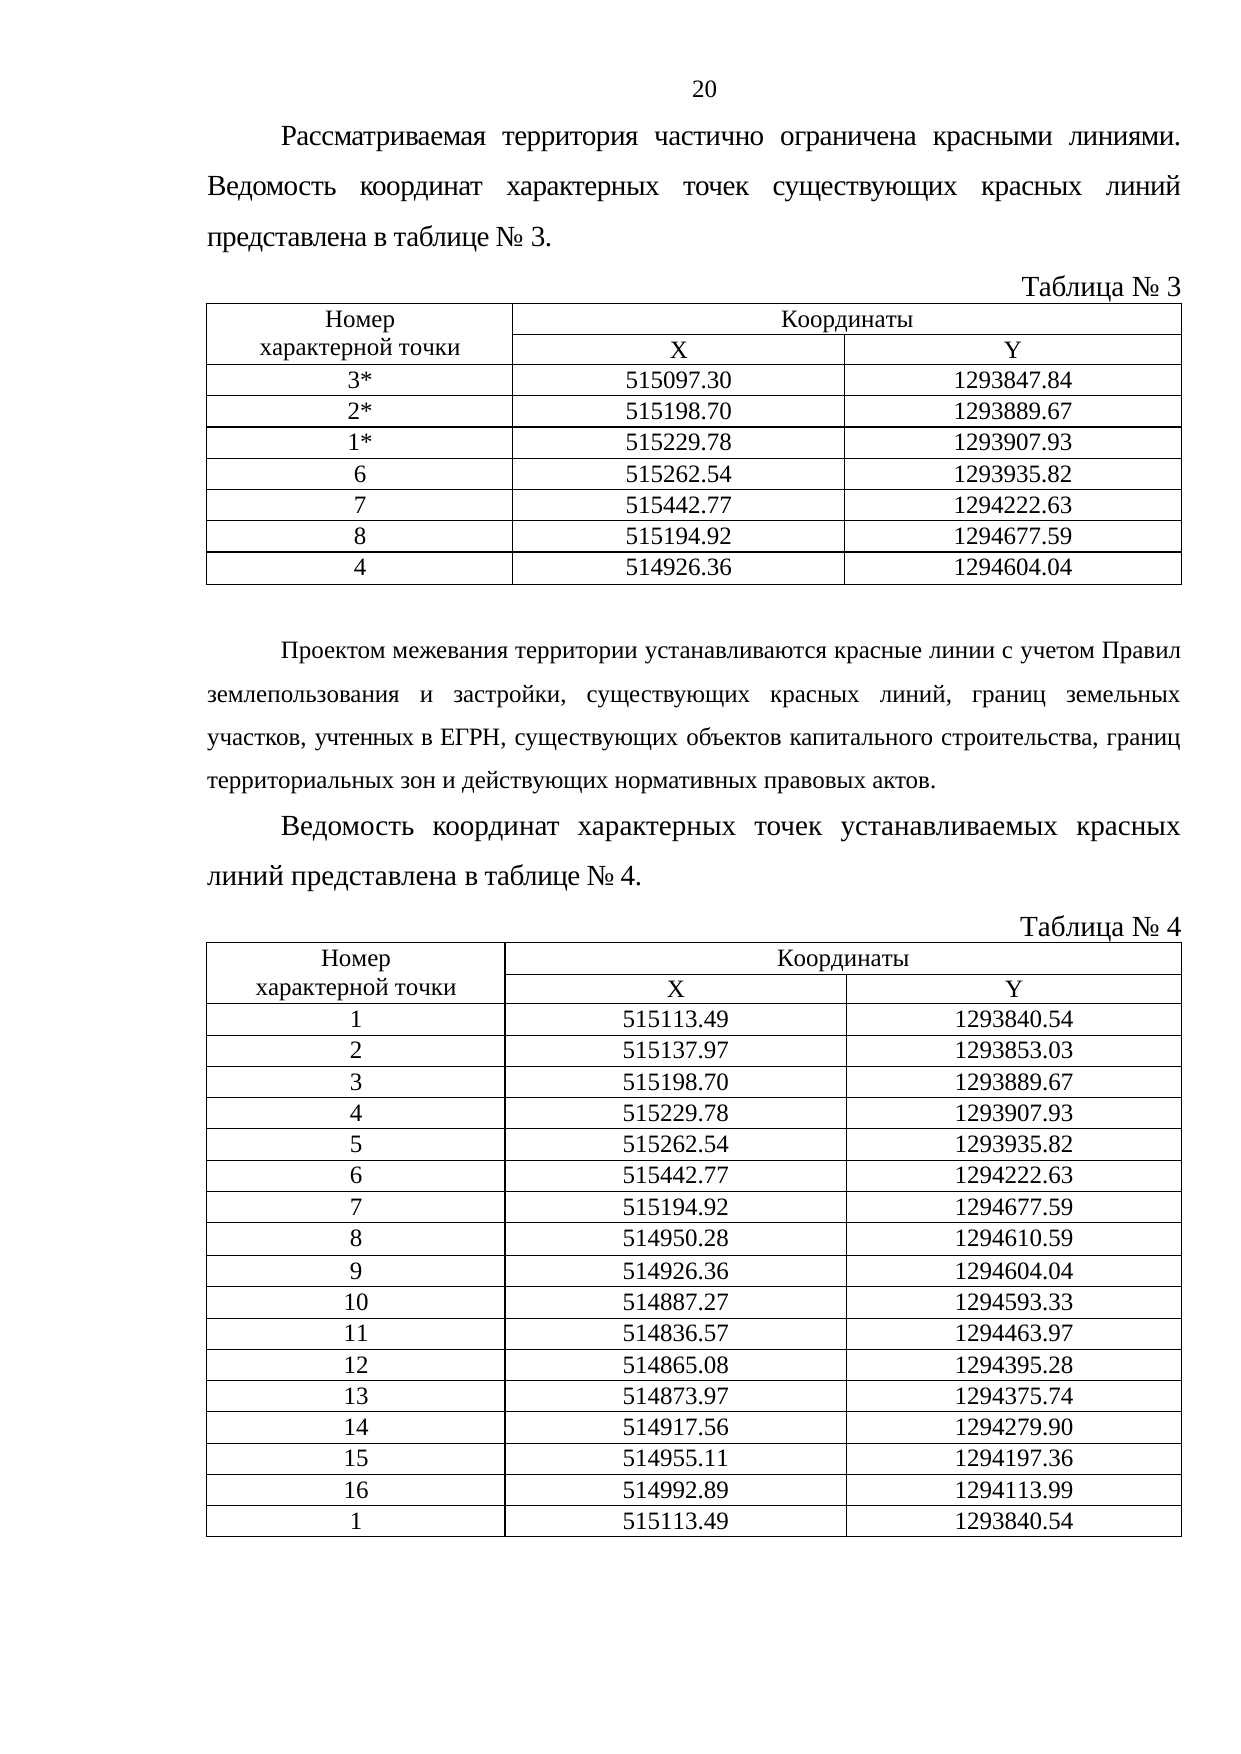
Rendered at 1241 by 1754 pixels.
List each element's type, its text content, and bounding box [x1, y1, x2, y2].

table_cell 1293907.93 [845, 428, 1181, 458]
table_cell 7 [207, 490, 512, 520]
table_cell 1293889.67 [847, 1067, 1181, 1097]
table_cell 13 [207, 1381, 504, 1411]
table_cell 1294677.59 [847, 1192, 1181, 1222]
table_cell 6 [207, 459, 512, 489]
table_cell 514873.97 [506, 1381, 846, 1411]
table_cell 1294197.36 [847, 1444, 1181, 1474]
table_header Номер характерной точки [207, 943, 504, 1003]
text Таблица № 4 [207, 909, 1181, 942]
table_cell 515262.54 [506, 1129, 846, 1159]
table_cell 515198.70 [506, 1067, 846, 1097]
text Ведомость координат характерных точек устанавливаемых красных линий представлена в таблице № 4. [207, 808, 1181, 892]
table_cell 2* [207, 396, 512, 426]
table_cell 515194.92 [513, 521, 844, 551]
table_cell 1293840.54 [847, 1506, 1181, 1536]
table_cell 1293889.67 [845, 396, 1181, 426]
table_cell Х [513, 335, 844, 364]
table_cell 515198.70 [513, 396, 844, 426]
table_cell 2 [207, 1036, 504, 1066]
table_cell 1293935.82 [847, 1129, 1181, 1159]
table_cell 1294604.04 [845, 553, 1181, 584]
table_cell 1 [207, 1506, 504, 1536]
table_cell 3* [207, 365, 512, 395]
table_cell 10 [207, 1287, 504, 1317]
table_cell 1294610.59 [847, 1223, 1181, 1255]
table_cell 1294395.28 [847, 1350, 1181, 1380]
table_cell 514917.56 [506, 1412, 846, 1442]
table_cell 1294375.74 [847, 1381, 1181, 1411]
table_cell Y [845, 335, 1181, 364]
table_header Координаты [506, 943, 1181, 973]
table_cell 1294604.04 [847, 1256, 1181, 1286]
table_cell 15 [207, 1444, 504, 1474]
table_cell 1293847.84 [845, 365, 1181, 395]
table_cell 1293853.03 [847, 1036, 1181, 1066]
text Проектом межевания территории устанавливаются красные линии с учетом Правил землепользования и застройки, существующих красных линий, границ земельных участков, учтенных в ЕГРН, существующих объектов капитального строительства, границ территориальных зон и действующих нормативных правовых актов. [207, 636, 1181, 794]
table_cell 1 [207, 1004, 504, 1034]
table_cell 514887.27 [506, 1287, 846, 1317]
table_cell 515113.49 [506, 1506, 846, 1536]
table_header Номер характерной точки [207, 304, 512, 364]
table_cell 9 [207, 1256, 504, 1286]
table_cell 1294222.63 [847, 1161, 1181, 1191]
table_cell 1294222.63 [845, 490, 1181, 520]
table_cell 1294279.90 [847, 1412, 1181, 1442]
table_cell 514955.11 [506, 1444, 846, 1474]
table_cell 515229.78 [506, 1098, 846, 1128]
table_cell Y [847, 975, 1181, 1003]
table_header Координаты [513, 304, 1181, 334]
table_cell 515442.77 [506, 1161, 846, 1191]
table_cell 514836.57 [506, 1319, 846, 1349]
table_cell 8 [207, 521, 512, 551]
table_cell 1293935.82 [845, 459, 1181, 489]
table_cell 11 [207, 1319, 504, 1349]
table_cell 14 [207, 1412, 504, 1442]
table_cell 3 [207, 1067, 504, 1097]
table_cell 1294463.97 [847, 1319, 1181, 1349]
table_cell 514950.28 [506, 1223, 846, 1255]
text Таблица № 3 [207, 269, 1181, 303]
table_cell 515262.54 [513, 459, 844, 489]
table_cell 1294593.33 [847, 1287, 1181, 1317]
table_cell 515194.92 [506, 1192, 846, 1222]
table_cell 1293840.54 [847, 1004, 1181, 1034]
table_cell 4 [207, 1098, 504, 1128]
table_cell 16 [207, 1475, 504, 1505]
table_cell 1293907.93 [847, 1098, 1181, 1128]
table_cell 7 [207, 1192, 504, 1222]
text Рассматриваемая территория частично ограничена красными линиями. Ведомость координат характерных точек существующих красных линий представлена в таблице № 3. [207, 118, 1181, 252]
table_cell 1294677.59 [845, 521, 1181, 551]
table_cell 515229.78 [513, 428, 844, 458]
table_cell 515442.77 [513, 490, 844, 520]
table_cell 12 [207, 1350, 504, 1380]
table_cell 5 [207, 1129, 504, 1159]
table_cell 4 [207, 553, 512, 584]
table_cell 6 [207, 1161, 504, 1191]
table_cell 515113.49 [506, 1004, 846, 1034]
table_cell 515097.30 [513, 365, 844, 395]
table_cell Х [506, 975, 846, 1003]
table_cell 514992.89 [506, 1475, 846, 1505]
table_cell 1294113.99 [847, 1475, 1181, 1505]
table_cell 515137.97 [506, 1036, 846, 1066]
table_cell 514926.36 [506, 1256, 846, 1286]
table_cell 514926.36 [513, 553, 844, 584]
table_cell 514865.08 [506, 1350, 846, 1380]
table_cell 1* [207, 428, 512, 458]
table_cell 8 [207, 1223, 504, 1255]
